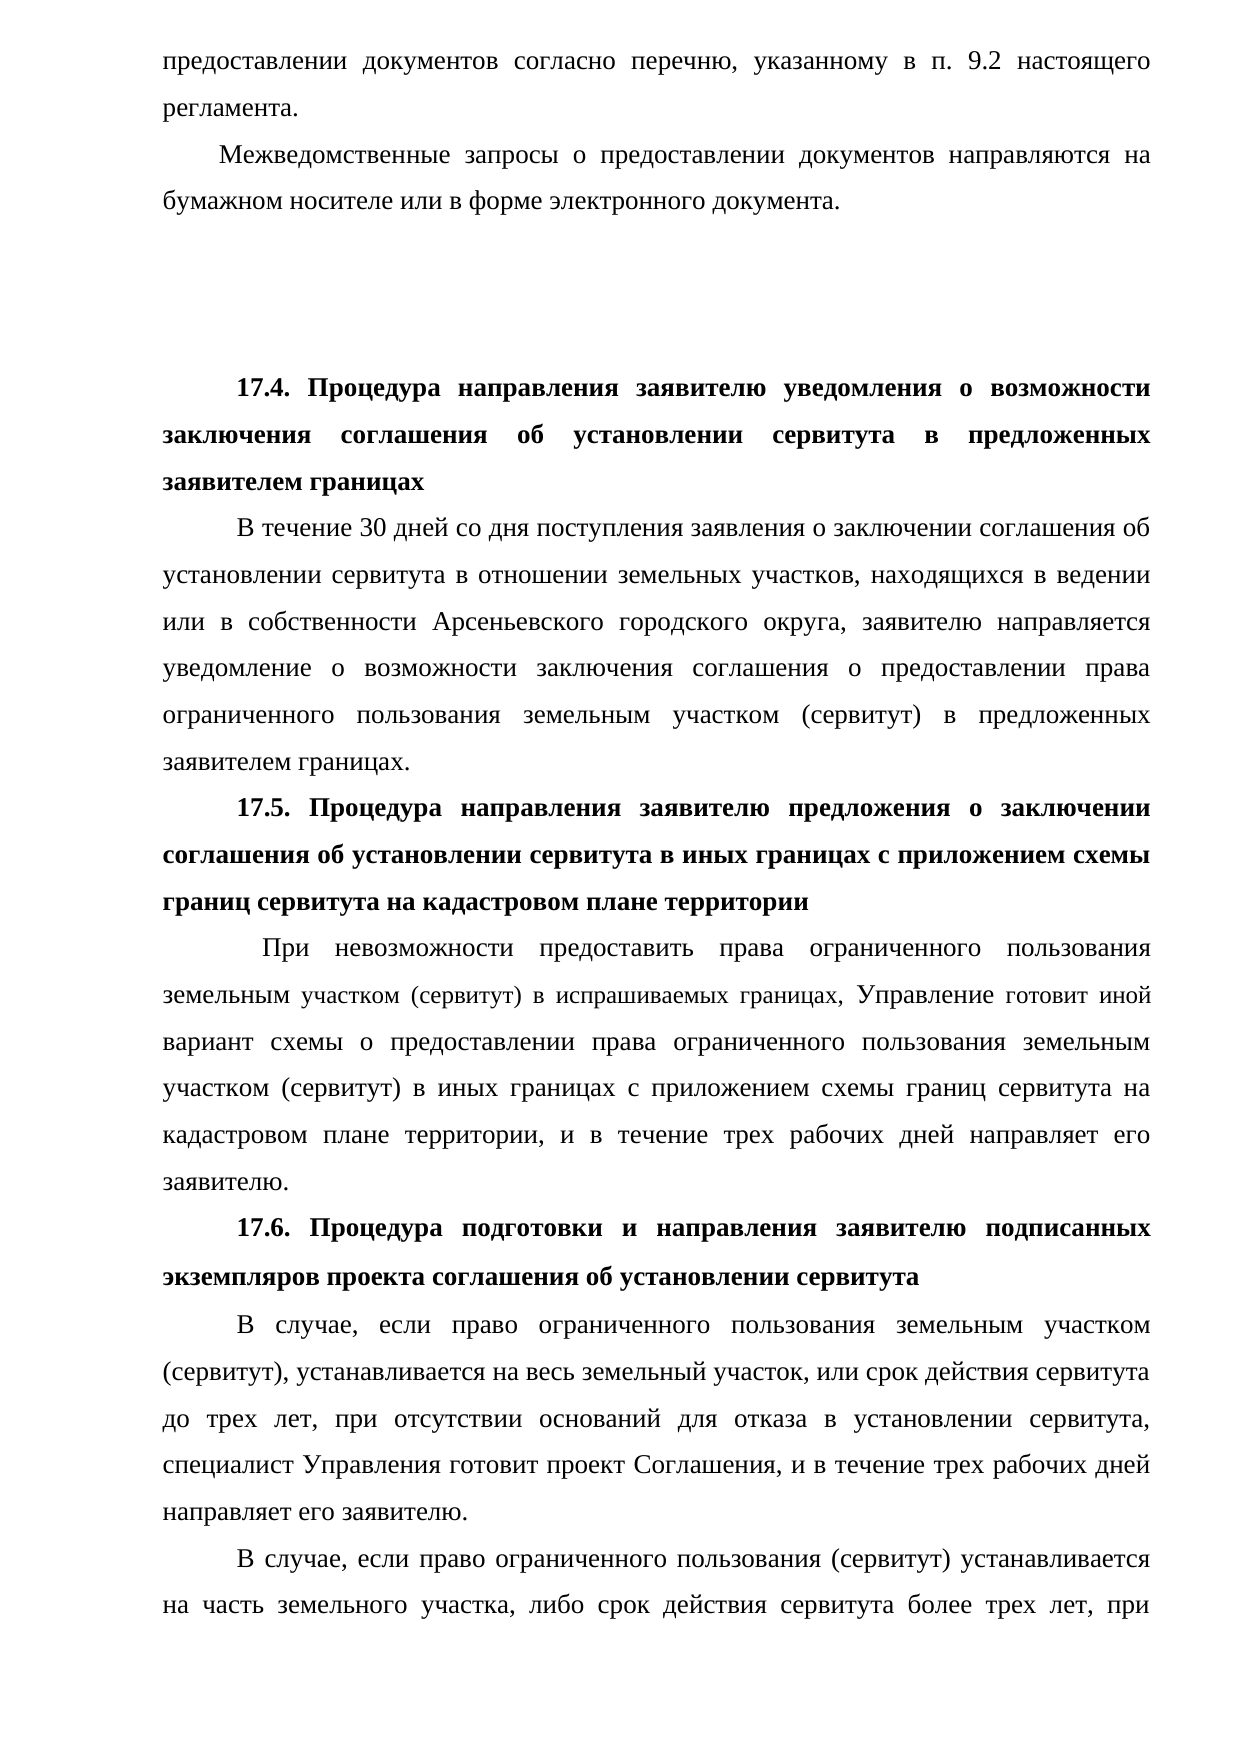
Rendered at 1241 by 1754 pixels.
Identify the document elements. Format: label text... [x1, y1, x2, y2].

text При невозможности предоставить права ограниченного пользования земельным участком (сервитут) в испрашиваемых границах, Управление готовит иной вариант схемы о предоставлении права ограниченного пользования земельным участком (сервитут) в иных границах с приложением схемы границ сервитута на кадастровом плане территории, и в течение трех рабочих дней направляет его заявителю. [162, 932, 1152, 1196]
text В случае, если право ограниченного пользования земельным участком (сервитут), устанавливается на весь земельный участок, или срок действия сервитута до трех лет, при отсутствии оснований для отказа в установлении сервитута, специалист Управления готовит проект Соглашения, и в течение трех рабочих дней направляет его заявителю. [162, 1309, 1152, 1526]
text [162, 1542, 1152, 1620]
text 17.4. Процедура направления заявителю уведомления о возможности заключения соглашения об установлении сервитута в предложенных заявителем границах [162, 372, 1152, 496]
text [162, 44, 1152, 122]
text Межведомственные запросы о предоставлении документов направляются на бумажном носителе или в форме электронного документа. [162, 138, 1152, 216]
text 17.6. Процедура подготовки и направления заявителю подписанных экземпляров проекта соглашения об установлении сервитута [162, 1212, 1152, 1292]
text В течение 30 дней со дня поступления заявления о заключении соглашения об установлении сервитута в отношении земельных участков, находящихся в ведении или в собственности Арсеньевского городского округа, заявителю направляется уведомление о возможности заключения соглашения о предоставлении права ограниченного пользования земельным участком (сервитут) в предложенных заявителем границах. [162, 512, 1152, 776]
text 17.5. Процедура направления заявителю предложения о заключении соглашения об установлении сервитута в иных границах с приложением схемы границ сервитута на кадастровом плане территории [162, 792, 1152, 916]
